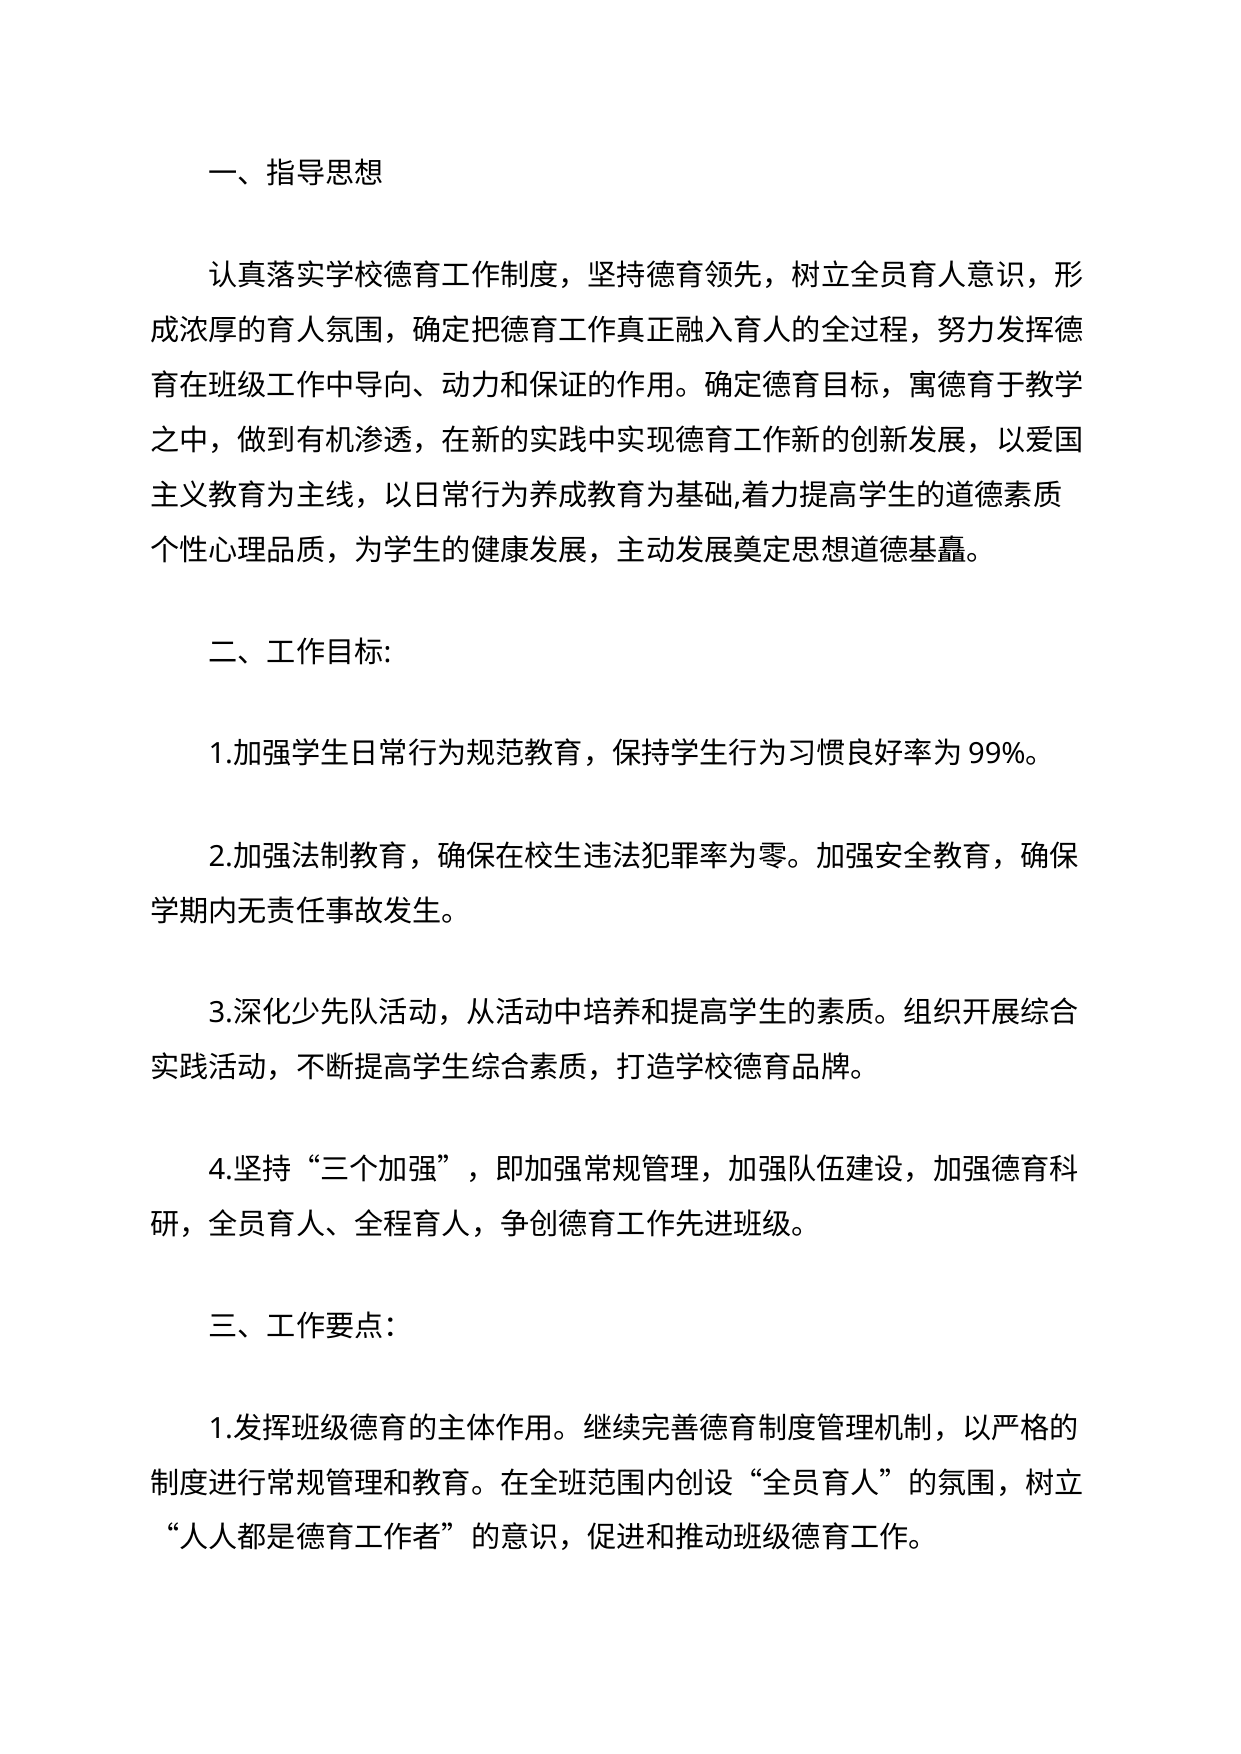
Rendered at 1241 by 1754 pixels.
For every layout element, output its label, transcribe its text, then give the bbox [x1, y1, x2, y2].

text 3.深化少先队活动，从活动中培养和提高学生的素质。组织开展综合实践活动，不断提高学生综合素质，打造学校德育品牌。 [150, 989, 1090, 1086]
text 1.加强学生日常行为规范教育，保持学生行为习惯良好率为99%。 [150, 730, 1090, 772]
text 2.加强法制教育，确保在校生违法犯罪率为零。加强安全教育，确保学期内无责任事故发生。 [150, 832, 1090, 929]
text 认真落实学校德育工作制度，坚持德育领先，树立全员育人意识，形成浓厚的育人氛围，确定把德育工作真正融入育人的全过程，努力发挥德育在班级工作中导向、动力和保证的作用。确定德育目标，寓德育于教学之中，做到有机渗透，在新的实践中实现德育工作新的创新发展，以爱国主义教育为主线，以日常行为养成教育为基础,着力提高学生的道德素质个性心理品质，为学生的健康发展，主动发展奠定思想道德基矗。 [150, 252, 1090, 569]
text 三、工作要点： [150, 1302, 1090, 1345]
text 二、工作目标: [150, 628, 1090, 671]
text 1.发挥班级德育的主体作用。继续完善德育制度管理机制，以严格的制度进行常规管理和教育。在全班范围内创设“全员育人”的氛围，树立“人人都是德育工作者”的意识，促进和推动班级德育工作。 [150, 1404, 1090, 1556]
text 一、指导思想 [150, 150, 1090, 192]
text 4.坚持“三个加强”，即加强常规管理，加强队伍建设，加强德育科研，全员育人、全程育人，争创德育工作先进班级。 [150, 1146, 1090, 1243]
